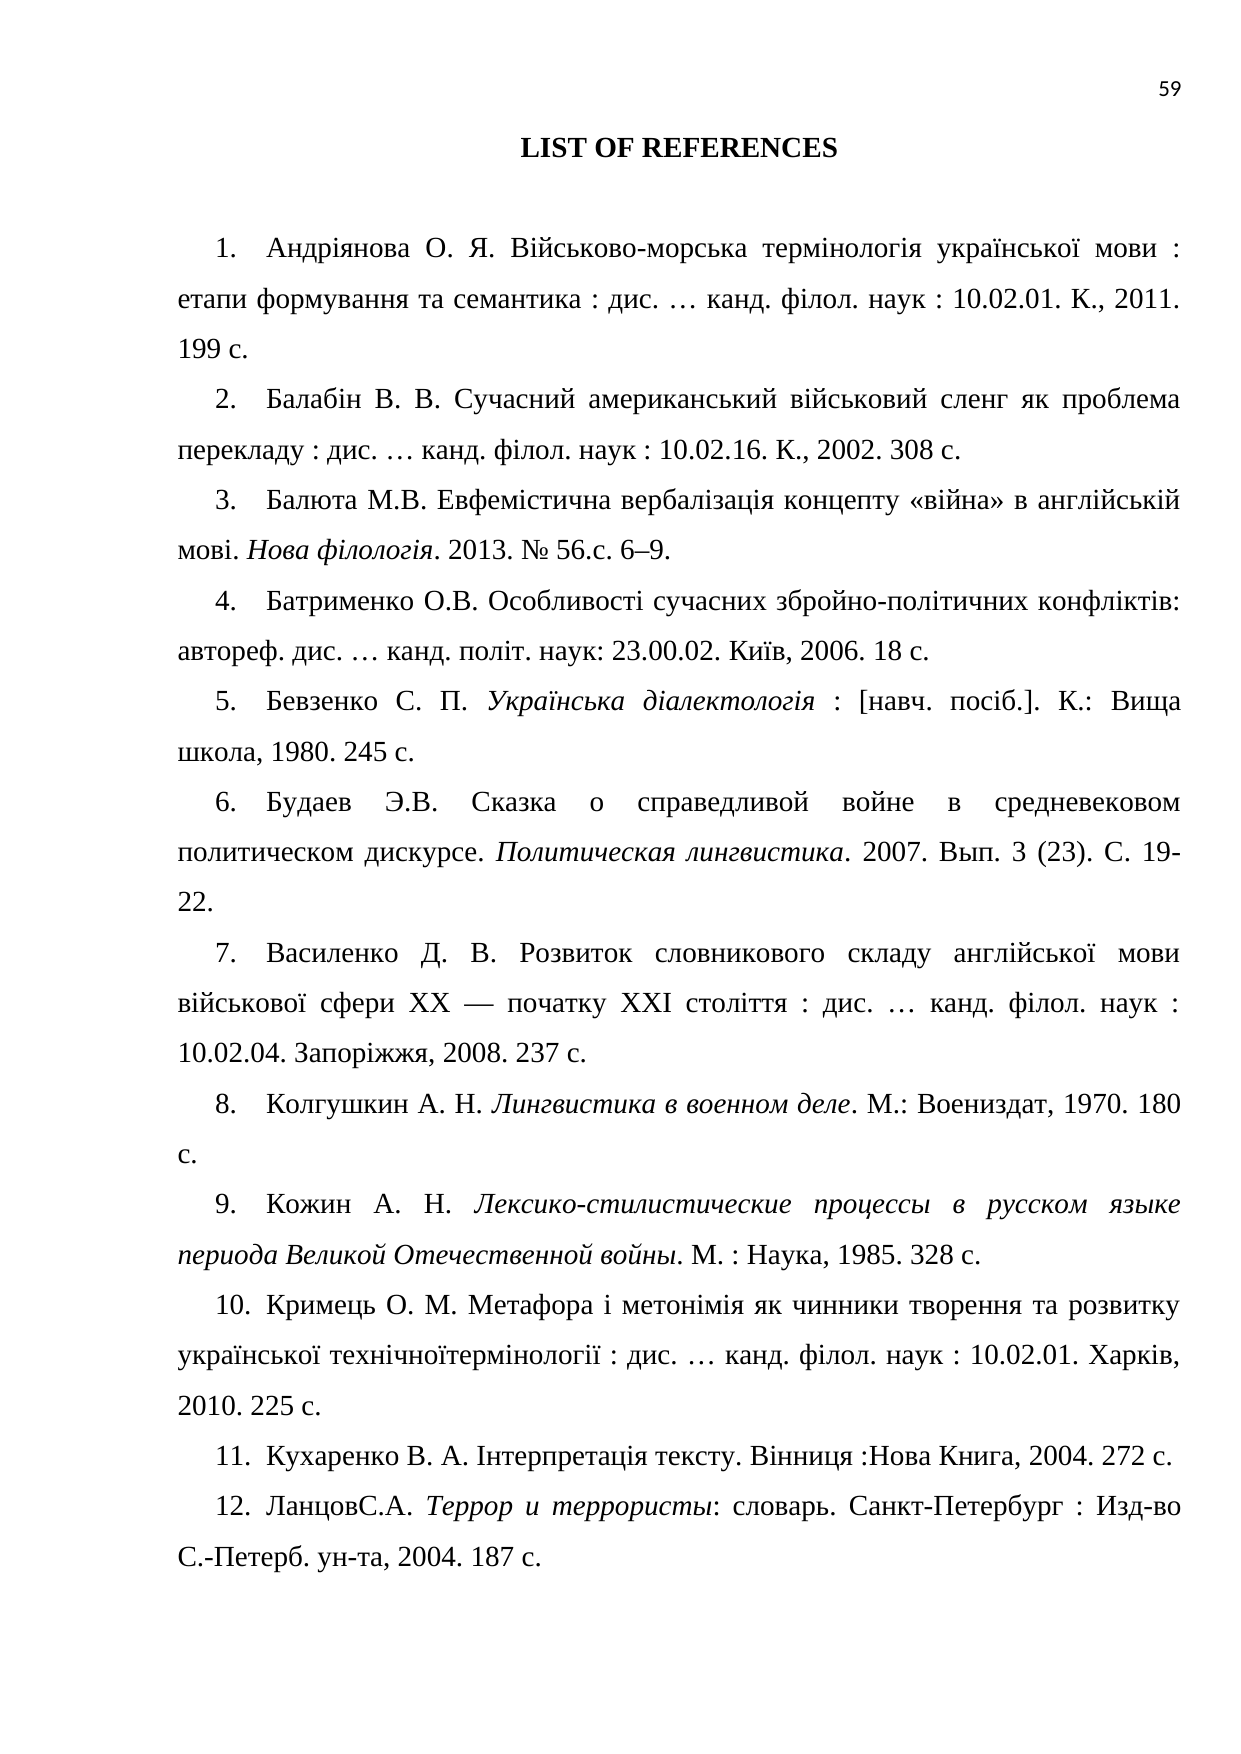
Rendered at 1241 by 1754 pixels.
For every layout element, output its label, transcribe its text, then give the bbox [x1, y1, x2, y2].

list Кожин А. Н. Лексико-стилистические процессы в русском языке периода Великой Отечественной войны. М. : Наука, 1985. 328 с. [177, 1186, 1181, 1270]
list Бевзенко С. П. Українська діалектологія : [навч. посіб.]. К.: Вища школа, 1980. 245 с. [177, 683, 1181, 767]
list Василенко Д. В. Розвиток словникового складу англійської мови військової сфери XX — початку XXI століття : дис. … канд. філол. наук : 10.02.04. Запоріжжя, 2008. 237 с. [177, 935, 1181, 1069]
list Балабін В. В. Сучасний американський військовий сленг як проблема перекладу : дис. … канд. філол. наук : 10.02.16. К., 2002. 308 с. [177, 381, 1181, 465]
list ЛанцовС.А. Террор и террористы: словарь. Санкт-Петербург : Изд-во С.-Петерб. ун-та, 2004. 187 с. [177, 1488, 1181, 1572]
list Балюта М.В. Евфемістична вербалізація концепту «війна» в англійській мові. Нова філологія. 2013. № 56.с. 6–9. [177, 482, 1181, 566]
list Батрименко О.В. Особливості сучасних збройно-політичних конфліктів: автореф. дис. … канд. політ. наук: 23.00.02. Київ, 2006. 18 с. [177, 583, 1181, 667]
list Кухаренко В. А. Інтерпретація тексту. Вінниця :Нова Книга, 2004. 272 с. [177, 1438, 1181, 1472]
list Андріянова О. Я. Військово-морська термінологія української мови : етапи формування та семантика : дис. … канд. філол. наук : 10.02.01. К., 2011. 199 с. [177, 231, 1181, 365]
list Колгушкин А. Н. Лингвистика в военном деле. М.: Воениздат, 1970. 180 с. [177, 1086, 1181, 1170]
list Кримець О. М. Метафора і метонімія як чинники творення та розвитку української технічноїтермінології : дис. … канд. філол. наук : 10.02.01. Харків, 2010. 225 с. [177, 1287, 1181, 1421]
text LIST OF REFERENCES [177, 130, 1181, 163]
list Будаев Э.В. Сказка о справедливой войне в средневековом политическом дискурсе. Политическая лингвистика. 2007. Вып. 3 (23). С. 19-22. [177, 784, 1181, 918]
